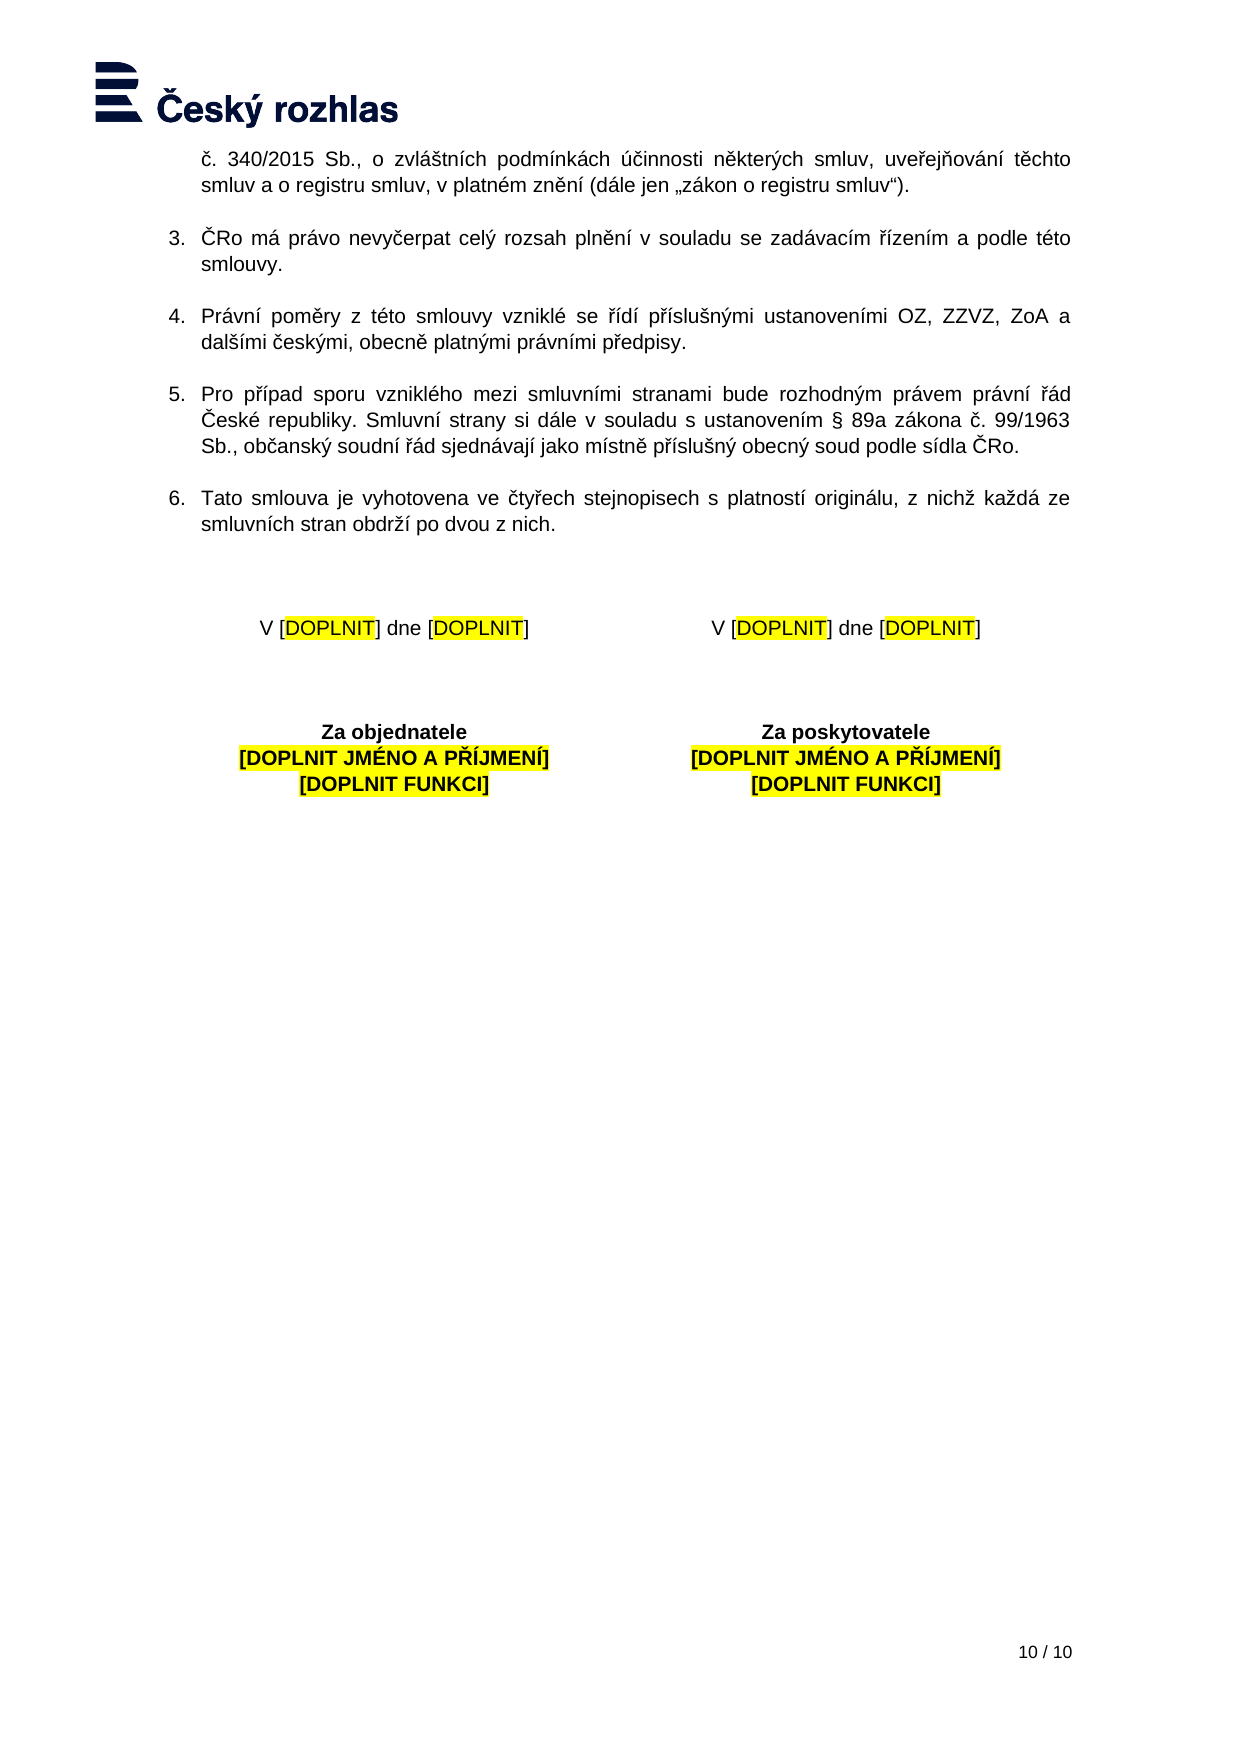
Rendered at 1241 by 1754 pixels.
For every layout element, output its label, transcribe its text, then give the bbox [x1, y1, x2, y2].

list Tato smlouva je vyhotovena ve čtyřech stejnopisech s platností originálu, z nichž každá ze smluvních stran obdrží po dvou z nich. [168, 484, 1072, 537]
picture [95, 62, 398, 128]
list ČRo má právo nevyčerpat celý rozsah plnění v souladu se zadávacím řízením a podle této smlouvy. [168, 224, 1072, 276]
table_cell Za poskytovatele [DOPLNIT JMÉNO A PŘÍJMENÍ] [DOPLNIT FUNKCI] [620, 641, 1072, 797]
list Pro případ sporu vzniklého mezi smluvními stranami bude rozhodným právem právní řád České republiky. Smluvní strany si dále v souladu s ustanovením § 89a zákona č. 99/1963 Sb., občanský soudní řád sjednávají jako místně příslušný obecný soud podle sídla ČRo. [168, 380, 1072, 458]
table_header V [DOPLNIT] dne [DOPLNIT] [620, 615, 1072, 641]
table_header V [DOPLNIT] dne [DOPLNIT] [168, 615, 620, 641]
list Právní poměry z této smlouvy vzniklé se řídí příslušnými ustanoveními OZ, ZZVZ, ZoA a dalšími českými, obecně platnými právními předpisy. [168, 302, 1072, 354]
table_cell Za objednatele [DOPLNIT JMÉNO A PŘÍJMENÍ] [DOPLNIT FUNKCI] [168, 641, 620, 797]
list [168, 146, 1072, 198]
